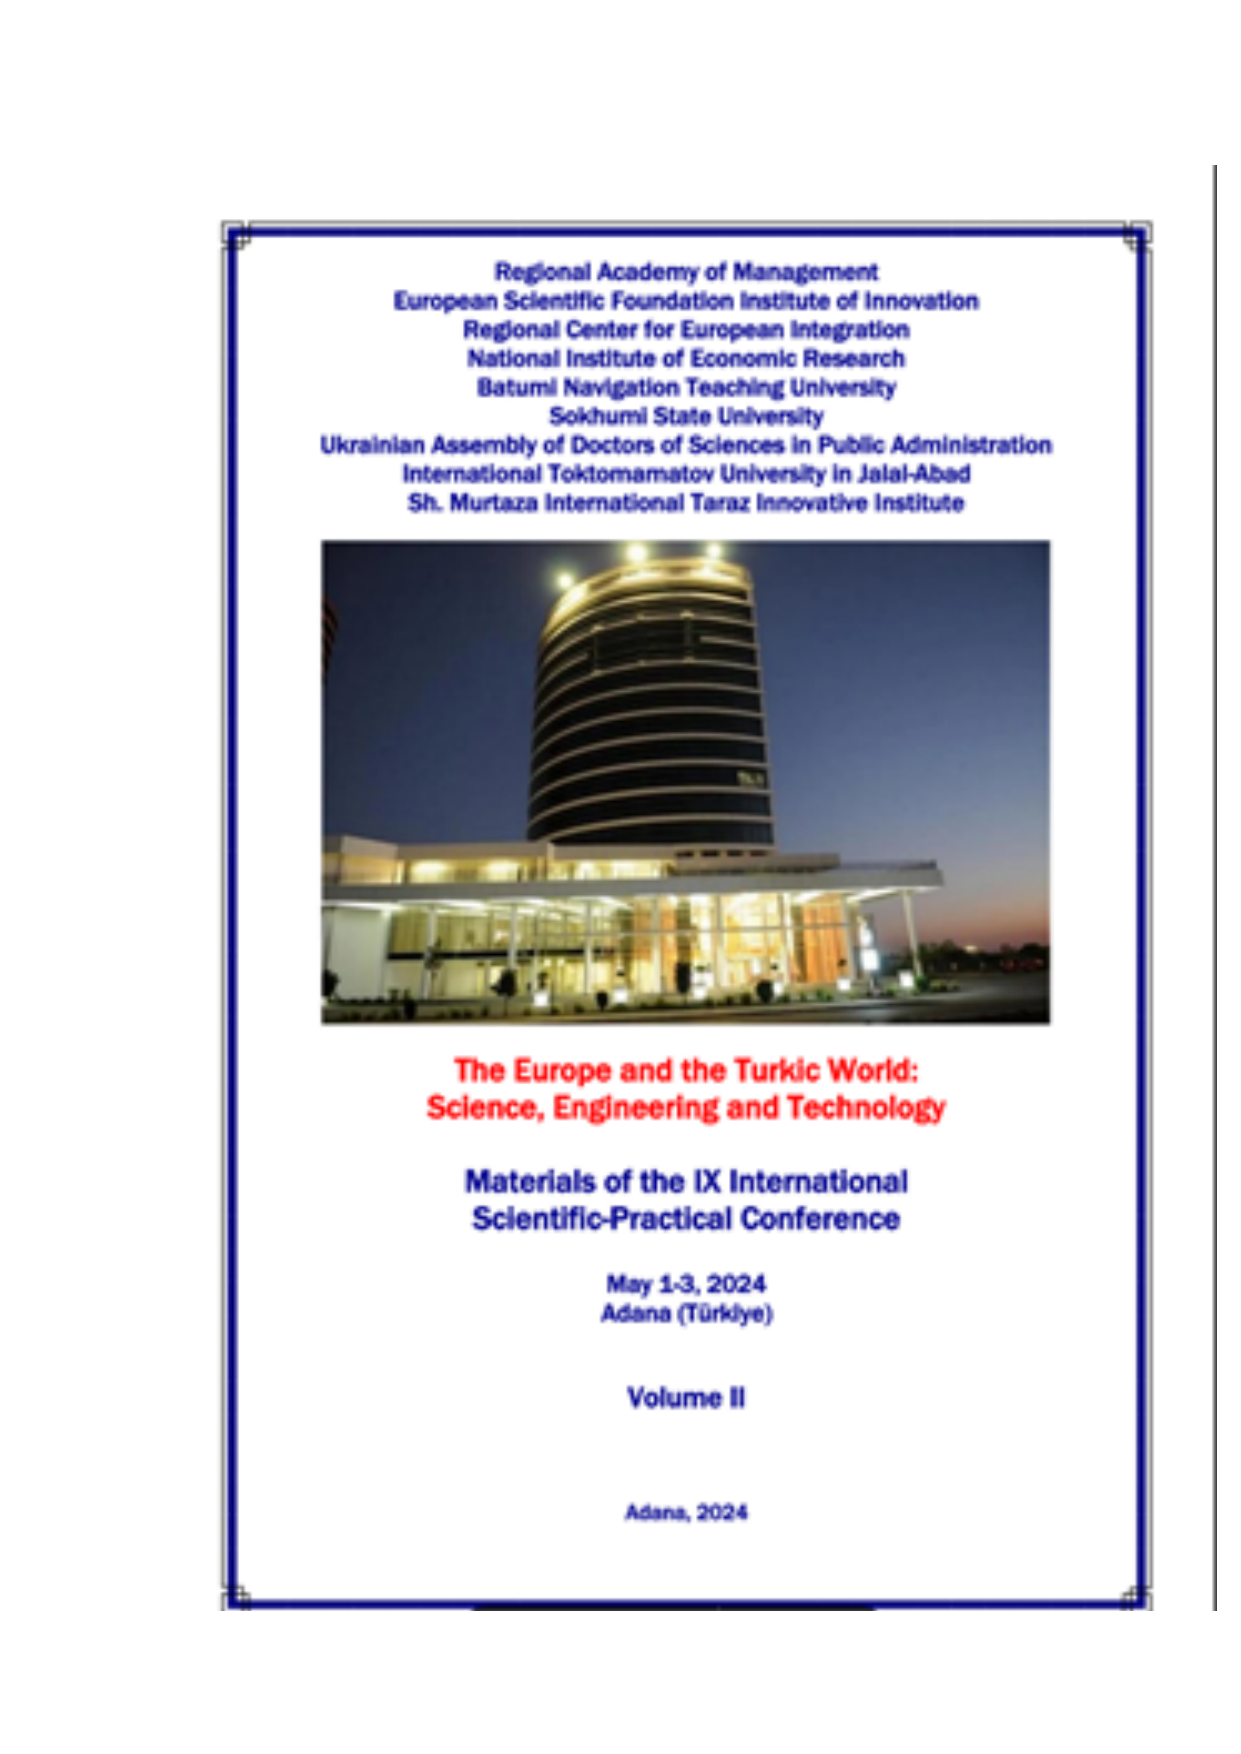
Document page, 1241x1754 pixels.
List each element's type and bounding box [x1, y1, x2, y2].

picture [177, 165, 1217, 1611]
